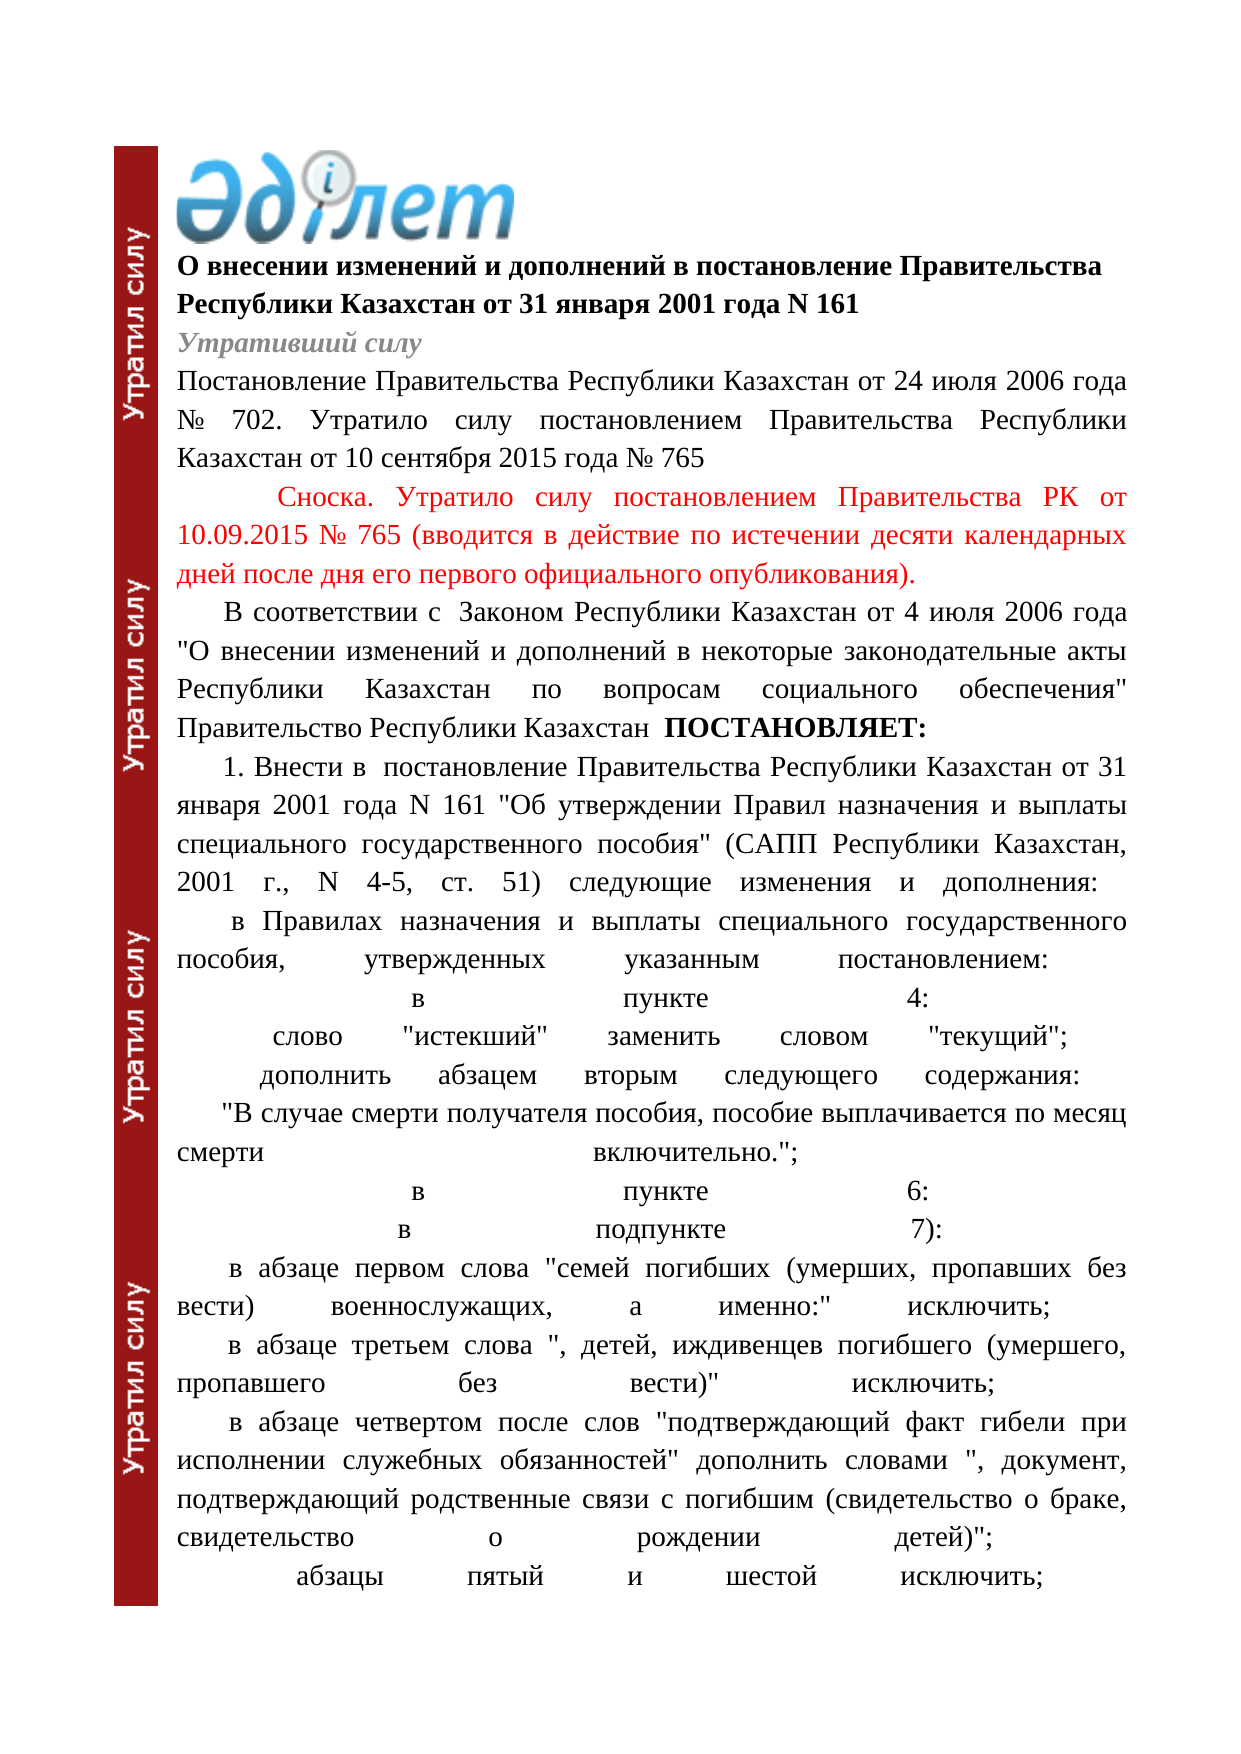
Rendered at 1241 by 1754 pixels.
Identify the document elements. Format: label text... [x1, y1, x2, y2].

picture [176, 150, 515, 244]
picture [114, 744, 158, 749]
picture [114, 320, 158, 325]
picture [114, 1592, 158, 1606]
text О внесении изменений и дополнений в постановление Правительства Республики Казахстан от 31 января 2001 года N 161 [112, 248, 1128, 320]
picture [114, 146, 158, 248]
text Утративший силу [112, 325, 1128, 358]
text Сноска. Утратило силу постановлением Правительства РК от 10.09.2015 № 765 (вводится в действие по истечении десяти календарных дней после дня его первого официального опубликования). [112, 479, 1128, 589]
picture [114, 358, 158, 363]
picture [114, 589, 158, 594]
text В соответствии с Законом Республики Казахстан от 4 июля 2006 года "О внесении изменений и дополнений в некоторые законодательные акты Республики Казахстан по вопросам социального обеспечения" Правительство Республики Казахстан ПОСТАНОВЛЯЕТ: [112, 594, 1128, 744]
picture [114, 474, 158, 479]
text Постановление Правительства Республики Казахстан от 24 июля 2006 года № 702. Утратило силу постановлением Правительства Республики Казахстан от 10 сентября 2015 года № 765 [112, 363, 1128, 474]
